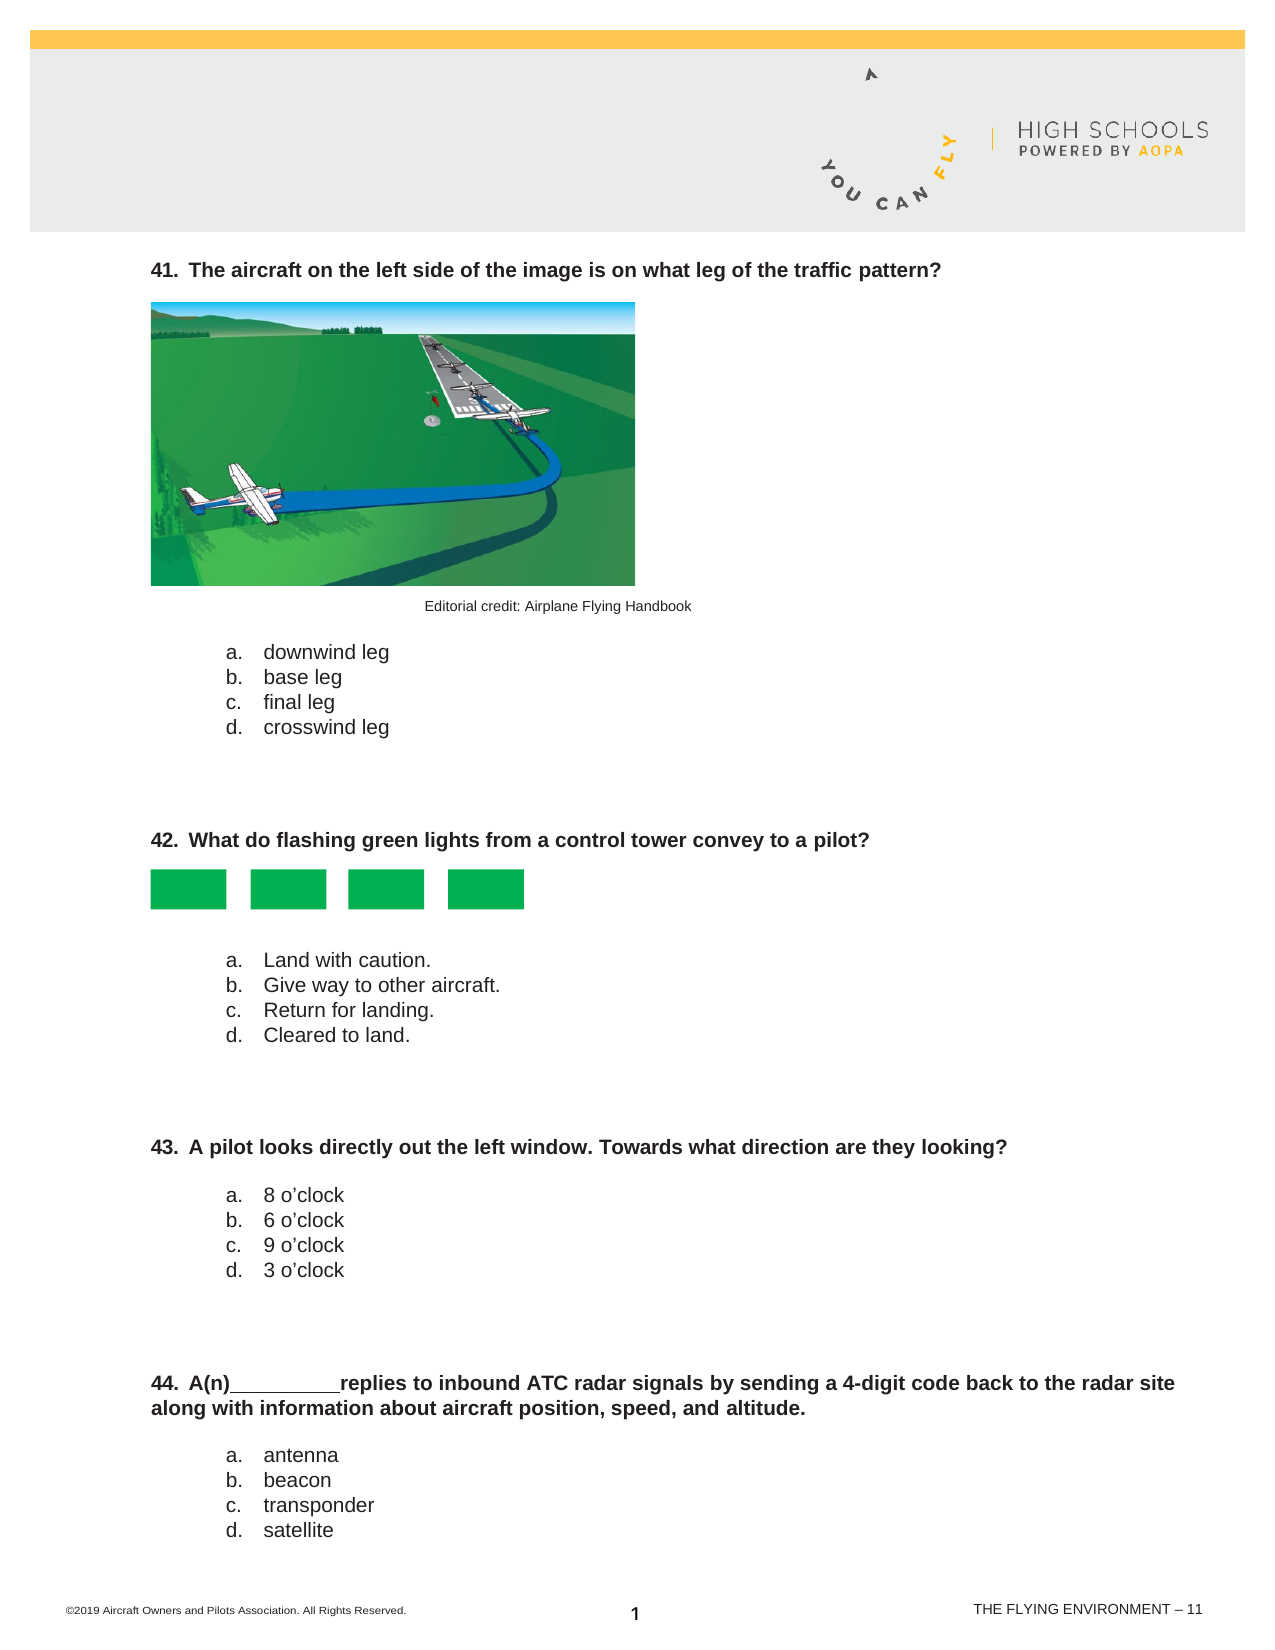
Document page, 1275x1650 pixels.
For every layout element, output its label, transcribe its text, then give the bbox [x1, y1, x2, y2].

picture [876, 197, 888, 210]
list beacon [226, 1468, 1275, 1492]
list satellite [226, 1518, 1275, 1542]
subtitle A pilot looks directly out the left window. Towards what direction are they looking? [151, 1135, 1275, 1159]
picture [933, 165, 945, 180]
picture [846, 186, 861, 201]
subtitle The aircraft on the left side of the image is on what leg of the traffic pattern? [151, 257, 1275, 281]
picture [150, 302, 636, 586]
subtitle What do flashing green lights from a control tower convey to a pilot? [151, 828, 1275, 852]
list Land with caution. [226, 947, 1275, 971]
list downwind leg [226, 640, 1275, 664]
list antenna [226, 1443, 1275, 1467]
subtitle A(n) replies to inbound ATC radar signals by sending a 4-digit code back to the radar site along with information about aircraft position, speed, and altitude. [151, 1371, 1179, 1419]
picture [943, 134, 956, 147]
list Return for landing. [226, 997, 1275, 1021]
list base leg [226, 665, 1275, 689]
text Editorial credit: Airplane Flying Handbook [424, 311, 1275, 615]
list Cleared to land. [226, 1023, 1275, 1047]
picture [1019, 121, 1208, 156]
list Give way to other aircraft. [226, 972, 1275, 996]
picture [831, 175, 844, 188]
picture [865, 67, 878, 81]
list transponder [226, 1493, 1275, 1517]
list 3 o’clock [226, 1258, 1275, 1282]
picture [896, 186, 928, 210]
list final leg [226, 690, 1275, 714]
list 9 o’clock [226, 1233, 1275, 1257]
list crosswind leg [226, 715, 1275, 739]
list 8 o’clock [226, 1183, 1275, 1207]
list 6 o’clock [226, 1208, 1275, 1232]
picture [821, 158, 836, 170]
